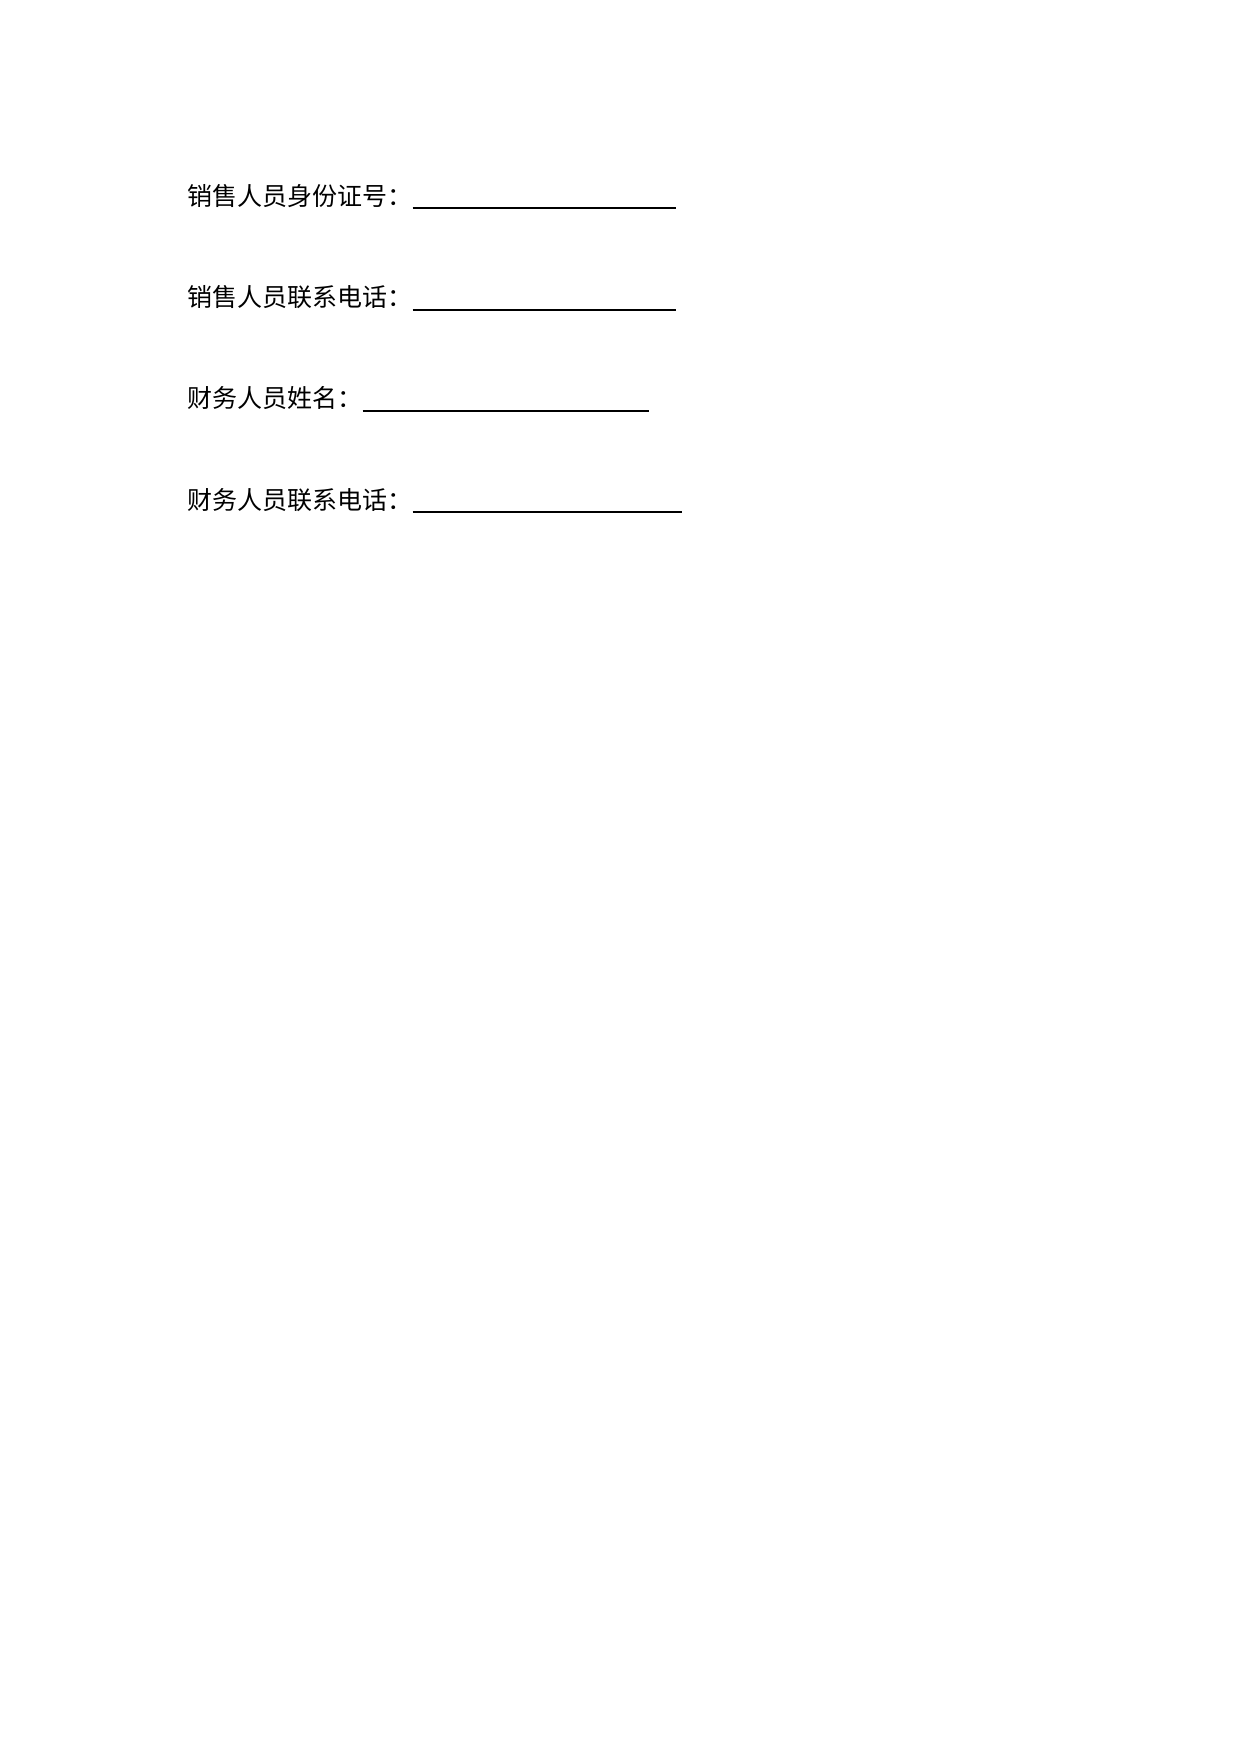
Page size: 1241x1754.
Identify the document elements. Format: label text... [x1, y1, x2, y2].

text 财务人员联系电话： [187, 466, 1053, 531]
text 销售人员联系电话： [187, 263, 1053, 328]
text 财务人员姓名： [187, 364, 1053, 429]
text 销售人员身份证号： [187, 162, 1053, 227]
